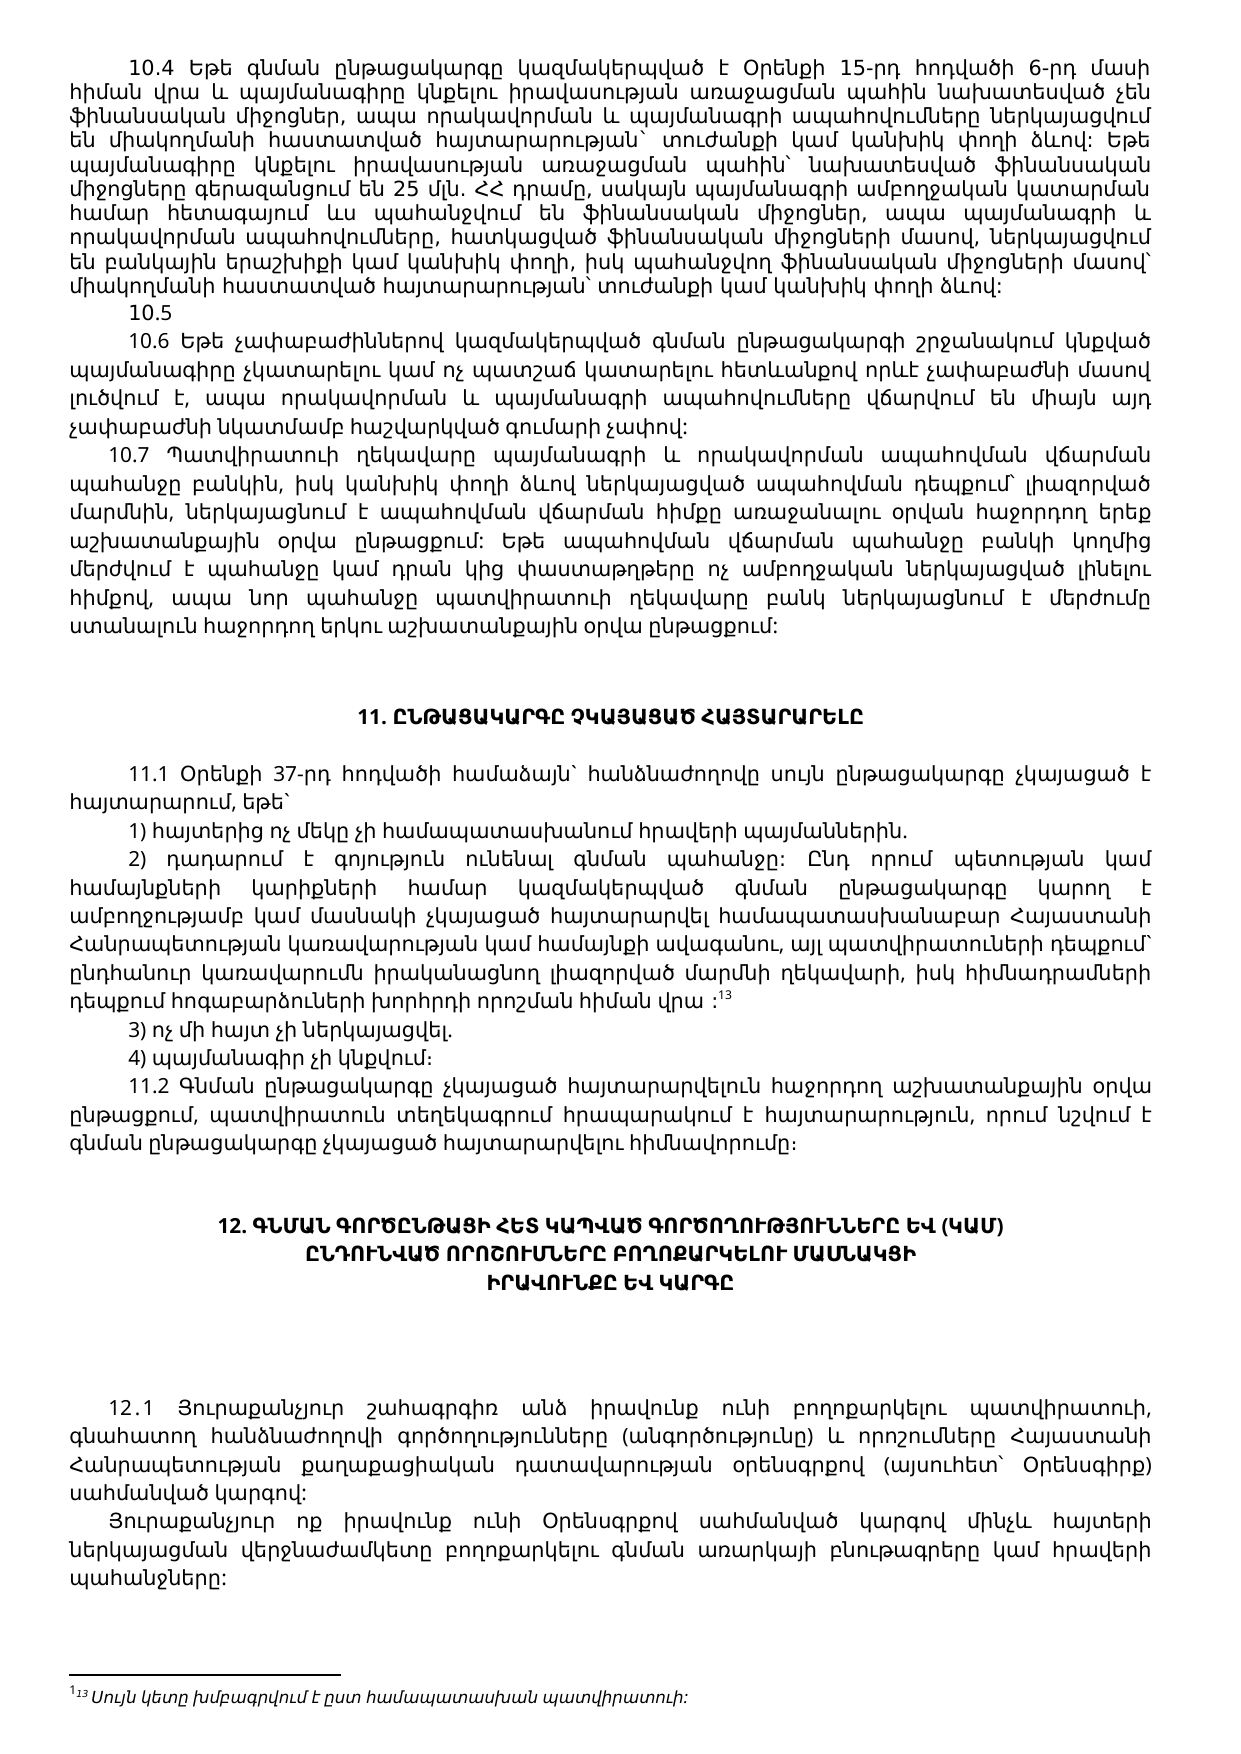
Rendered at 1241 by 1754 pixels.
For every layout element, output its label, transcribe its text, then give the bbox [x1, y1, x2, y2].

text 10.7 Պատվիրատուի ղեկավարը պայմանագրի և որակավորման ապահովման վճարման պահանջը բանկին, իսկ կանխիկ փողի ձևով ներկայացված ապահովման դեպքում՝ լիազորված մարմնին, ներկայացնում է ապահովման վճարման հիմքը առաջանալու օրվան հաջորդող երեք աշխատանքային օրվա ընթացքում: Եթե ապահովման վճարման պահանջը բանկի կողմից մերժվում է պահանջը կամ դրան կից փաստաթղթերը ոչ ամբողջական ներկայացված լինելու հիմքով, ապա նոր պահանջը պատվիրատուի ղեկավարը բանկ ներկայացնում է մերժումը ստանալուն հաջորդող երկու աշխատանքային օրվա ընթացքում: [69, 440, 1152, 639]
text 11.2 Գնման ընթացակարգը չկայացած հայտարարվելուն հաջորդող աշխատանքային օրվա ընթացքում, պատվիրատուն տեղեկագրում հրապարակում է հայտարարություն, որում նշվում է գնման ընթացակարգը չկայացած հայտարարվելու հիմնավորումը։ [69, 1072, 1152, 1157]
text 10.6 Եթե չափաբաժիններով կազմակերպված գնման ընթացակարգի շրջանակում կնքված պայմանագիրը չկատարելու կամ ոչ պատշաճ կատարելու հետևանքով որևէ չափաբաժնի մասով լուծվում է, ապա որակավորման և պայմանագրի ապահովումները վճարվում են միայն այդ չափաբաժնի նկատմամբ հաշվարկված գումարի չափով: [69, 327, 1152, 440]
text 11. ԸՆԹԱՑԱԿԱՐԳԸ ՉԿԱՅԱՑԱԾ ՀԱՅՏԱՐԱՐԵԼԸ [69, 702, 1152, 730]
text ԸՆԴՈՒՆՎԱԾ ՈՐՈՇՈՒՄՆԵՐԸ ԲՈՂՈՔԱՐԿԵԼՈՒ ՄԱՍՆԱԿՑԻ [69, 1239, 1152, 1268]
text 4) պայմանագիր չի կնքվում։ [69, 1043, 1152, 1072]
text 10.5 [69, 298, 1152, 327]
text 12․1 Յուրաքանչյուր շահագրգիռ անձ իրավունք ունի բողոքարկելու պատվիրատուի, գնահատող հանձնաժողովի գործողությունները (անգործությունը) և որոշումները Հայաստանի Հանրապետության քաղաքացիական դատավարության օրենսգրքով (այսուհետ՝ Օրենսգիրք) սահմանված կարգով: [69, 1393, 1152, 1507]
text 11.1 Օրենքի 37-րդ հոդվածի համաձայն` հանձնաժողովը սույն ընթացակարգը չկայացած է հայտարարում, եթե` [69, 759, 1152, 816]
text 3) ոչ մի հայտ չի ներկայացվել. [69, 1015, 1152, 1043]
text Յուրաքանչյուր ոք իրավունք ունի Օրենսգրքով սահմանված կարգով մինչև հայտերի ներկայացման վերջնաժամկետը բողոքարկելու գնման առարկայի բնութագրերը կամ հրավերի պահանջները: [69, 1507, 1152, 1592]
text 12. ԳՆՄԱՆ ԳՈՐԾԸՆԹԱՑԻ ՀԵՏ ԿԱՊՎԱԾ ԳՈՐԾՈՂՈՒԹՅՈՒՆՆԵՐԸ ԵՎ (ԿԱՄ) [69, 1211, 1152, 1239]
text ԻՐԱՎՈՒՆՔԸ ԵՎ ԿԱՐԳԸ [69, 1268, 1152, 1296]
text 2) դադարում է գոյություն ունենալ գնման պահանջը: Ընդ որում պետության կամ համայնքների կարիքների համար կազմակերպված գնման ընթացակարգը կարող է ամբողջությամբ կամ մասնակի չկայացած հայտարարվել համապատասխանաբար Հայաստանի Հանրապետության կառավարության կամ համայնքի ավագանու, այլ պատվիրատուների դեպքում` ընդհանուր կառավարումն իրականացնող լիազորված մարմնի ղեկավարի, իսկ հիմնադրամների դեպքում հոգաբարձուների խորհրդի որոշման հիման վրա:13 [69, 844, 1152, 1015]
text 10.4 Եթե գնման ընթացակարգը կազմակերպված է Օրենքի 15-րդ հոդվածի 6-րդ մասի հիման վրա և պայմանագիրը կնքելու իրավասության առաջացման պահին նախատեսված չեն ֆինանսական միջոցներ, ապա որակավորման և պայմանագրի ապահովումները ներկայացվում են միակողմանի հաստատված հայտարարության` տուժանքի կամ կանխիկ փողի ձևով: Եթե պայմանագիրը կնքելու իրավասության առաջացման պահին՝ նախատեսված ֆինանսական միջոցները գերազանցում են 25 մլն. ՀՀ դրամը, սակայն պայմանագրի ամբողջական կատարման համար հետագայում ևս պահանջվում են ֆինանսական միջոցներ, ապա պայմանագրի և որակավորման ապահովումները, հատկացված ֆինանսական միջոցների մասով, ներկայացվում են բանկային երաշխիքի կամ կանխիկ փողի, իսկ պահանջվող ֆինանսական միջոցների մասով՝ միակողմանի հաստատված հայտարարության՝ տուժանքի կամ կանխիկ փողի ձևով: [69, 56, 1152, 298]
text 1) հայտերից ոչ մեկը չի համապատասխանում հրավերի պայմաններին. [69, 816, 1152, 844]
